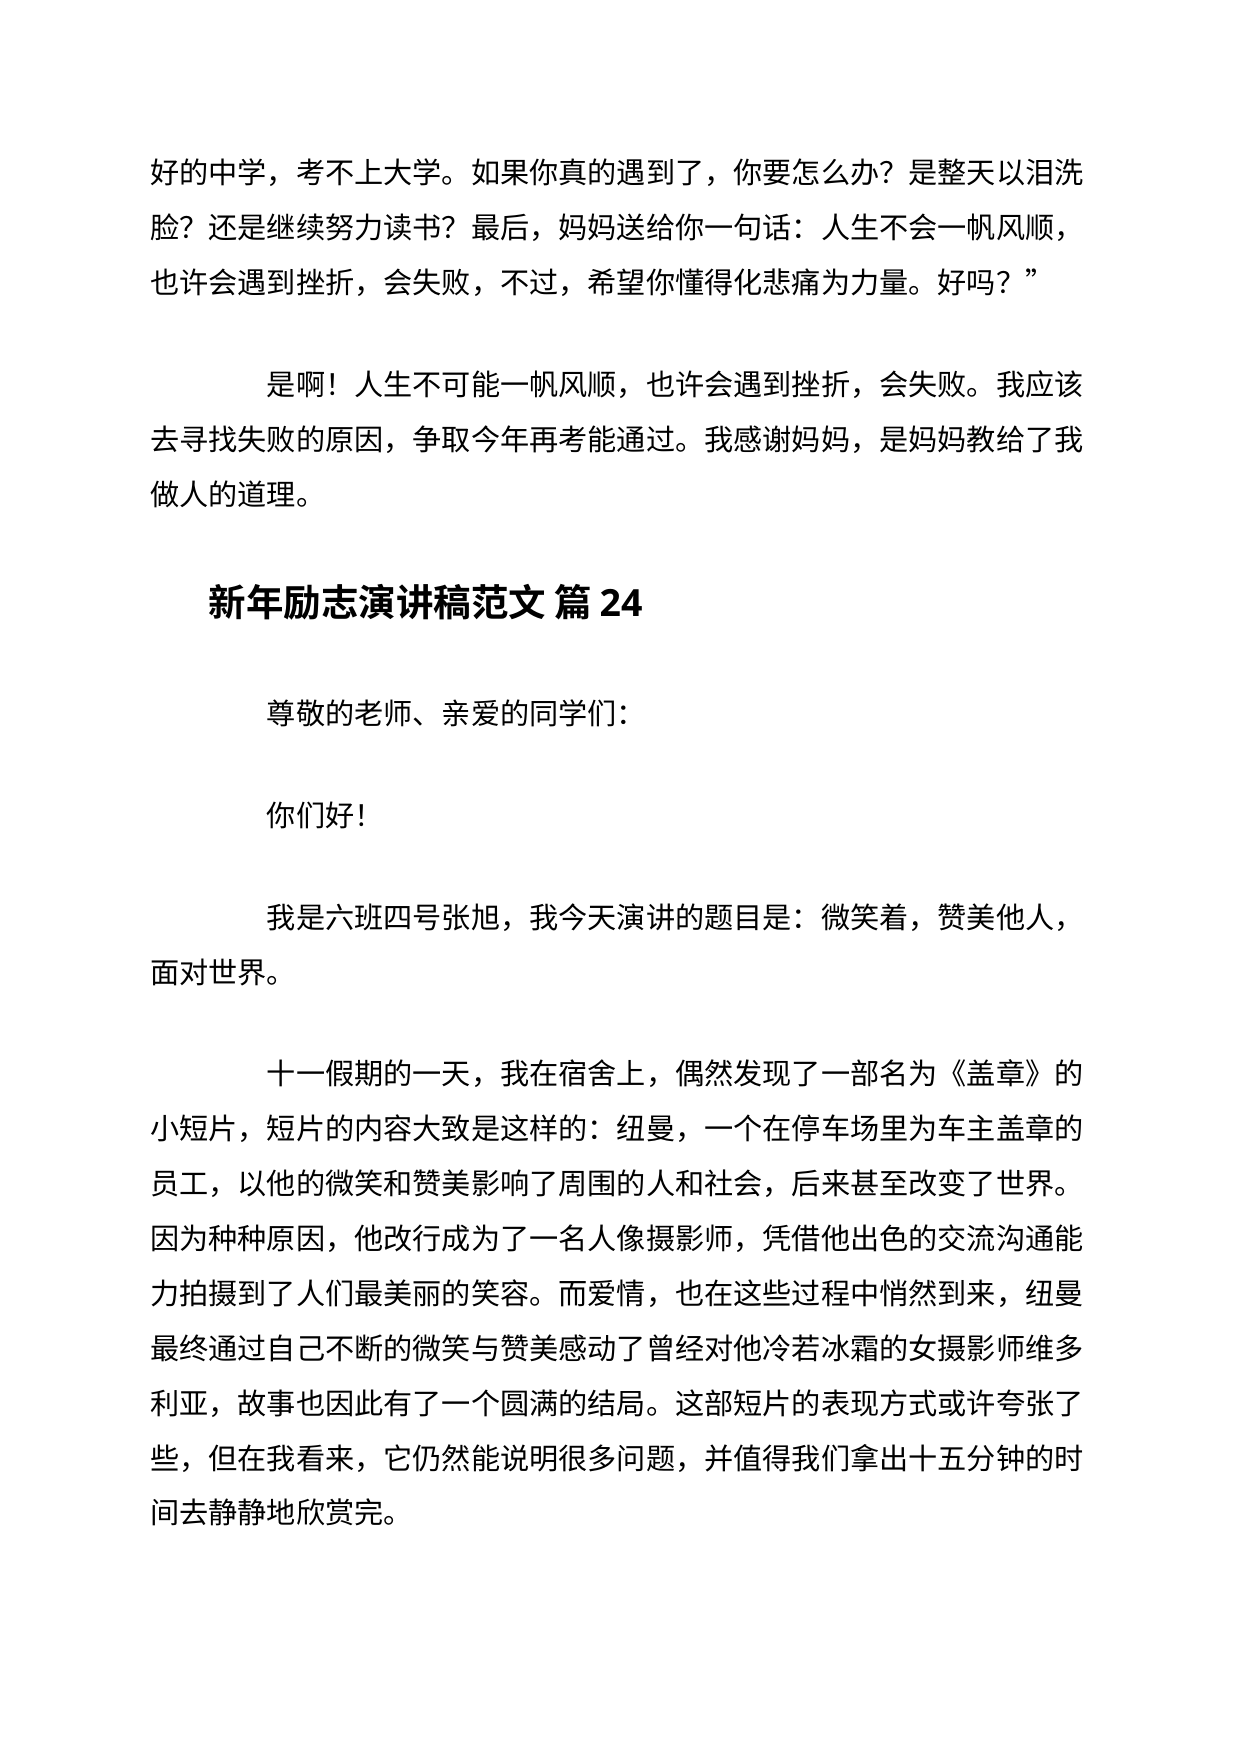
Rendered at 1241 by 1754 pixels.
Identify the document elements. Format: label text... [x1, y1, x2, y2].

text 十一假期的一天，我在宿舍上，偶然发现了一部名为《盖章》的小短片，短片的内容大致是这样的：纽曼，一个在停车场里为车主盖章的员工，以他的微笑和赞美影响了周围的人和社会，后来甚至改变了世界。因为种种原因，他改行成为了一名人像摄影师，凭借他出色的交流沟通能力拍摄到了人们最美丽的笑容。而爱情，也在这些过程中悄然到来，纽曼最终通过自己不断的微笑与赞美感动了曾经对他冷若冰霜的女摄影师维多利亚，故事也因此有了一个圆满的结局。这部短片的表现方式或许夸张了些，但在我看来，它仍然能说明很多问题，并值得我们拿出十五分钟的时间去静静地欣赏完。 [150, 1051, 1090, 1532]
text 新年励志演讲稿范文 篇24 [150, 573, 1090, 628]
text 你们好！ [150, 792, 1090, 835]
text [150, 150, 1090, 302]
text 是啊！人生不可能一帆风顺，也许会遇到挫折，会失败。我应该去寻找失败的原因，争取今年再考能通过。我感谢妈妈，是妈妈教给了我做人的道理。 [150, 362, 1090, 514]
text 尊敬的老师、亲爱的同学们： [150, 691, 1090, 733]
text 我是六班四号张旭，我今天演讲的题目是：微笑着，赞美他人，面对世界。 [150, 894, 1090, 991]
